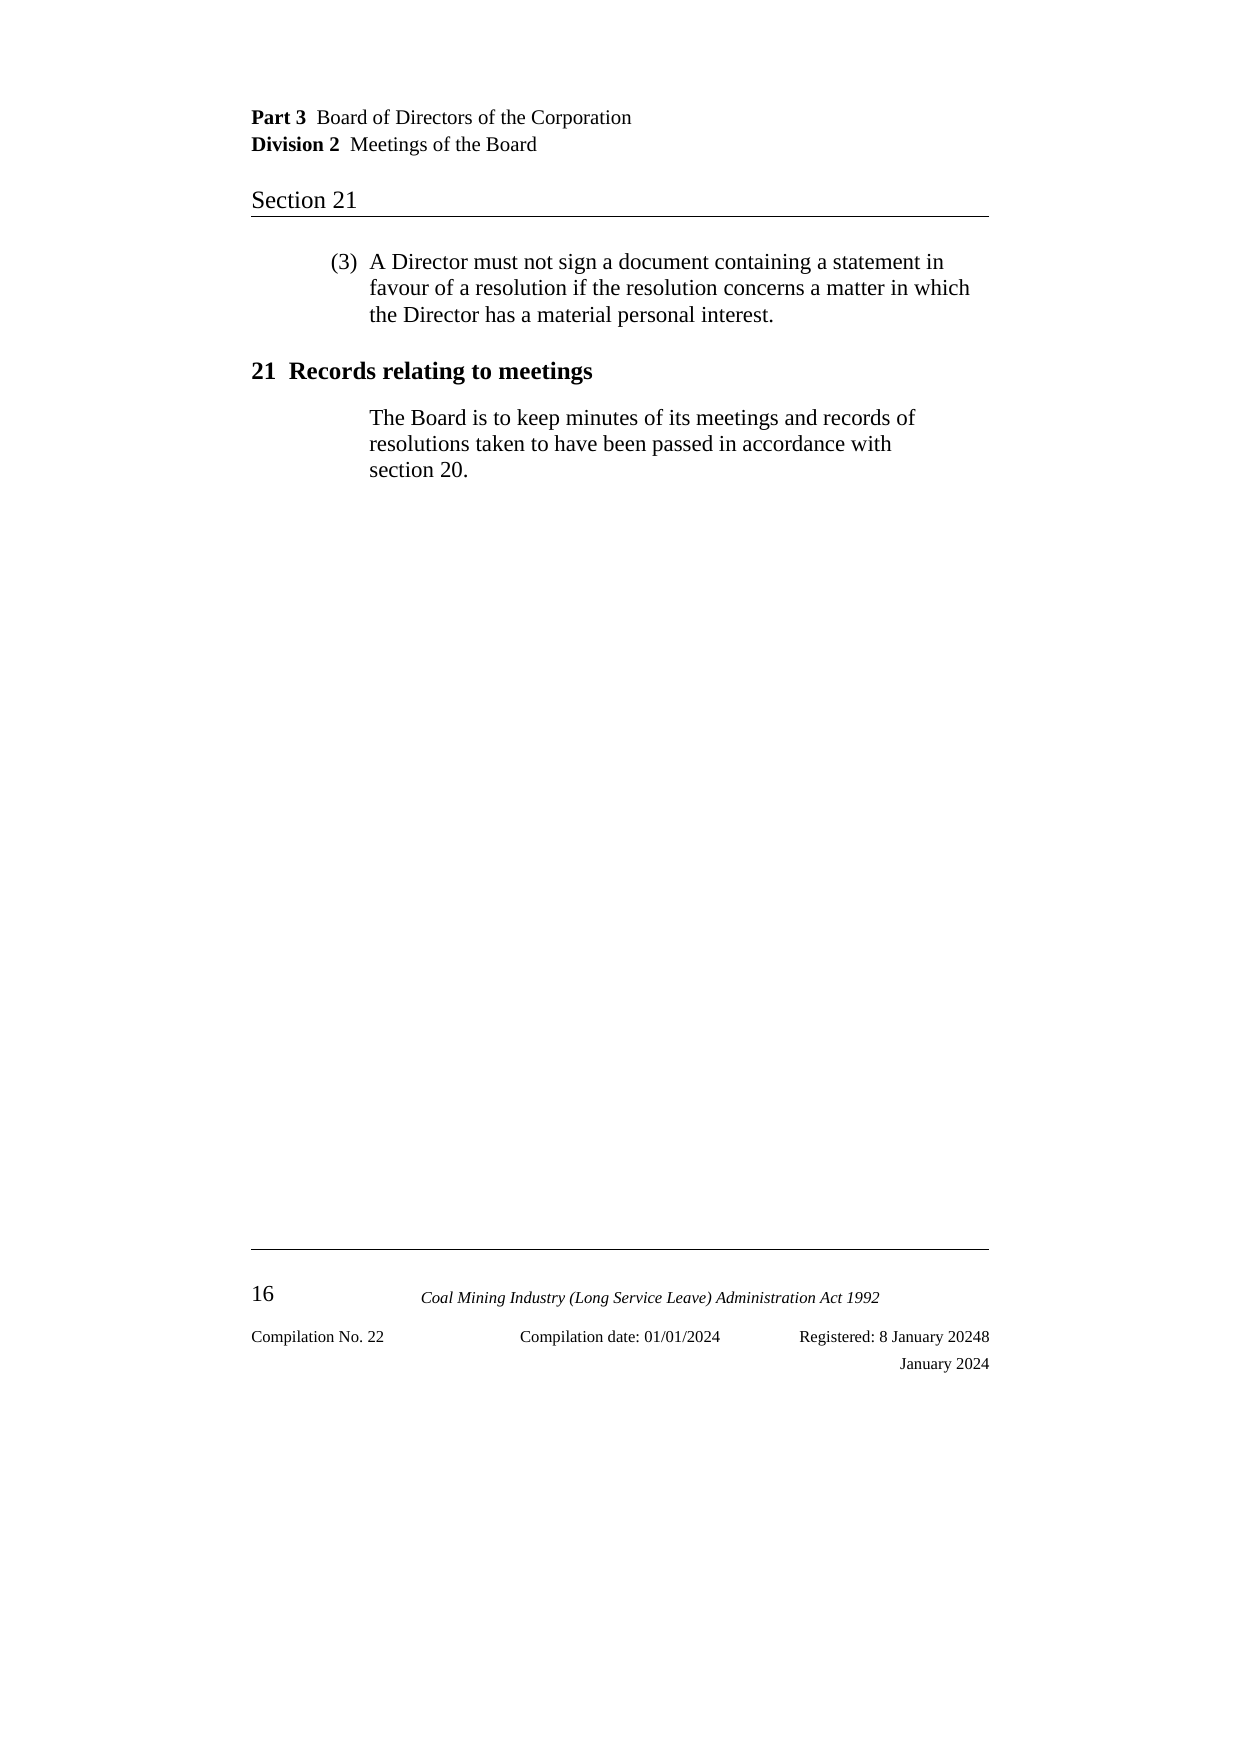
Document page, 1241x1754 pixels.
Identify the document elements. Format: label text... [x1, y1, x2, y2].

text (3) A Director must not sign a document containing a statement in favour of a resolution if the resolution concerns a matter in which the Director has a material personal interest. [251, 248, 989, 327]
text 21 Records relating to meetings [251, 356, 989, 385]
text The Board is to keep minutes of its meetings and records of resolutions taken to have been passed in accordance with section 20. [251, 404, 989, 483]
